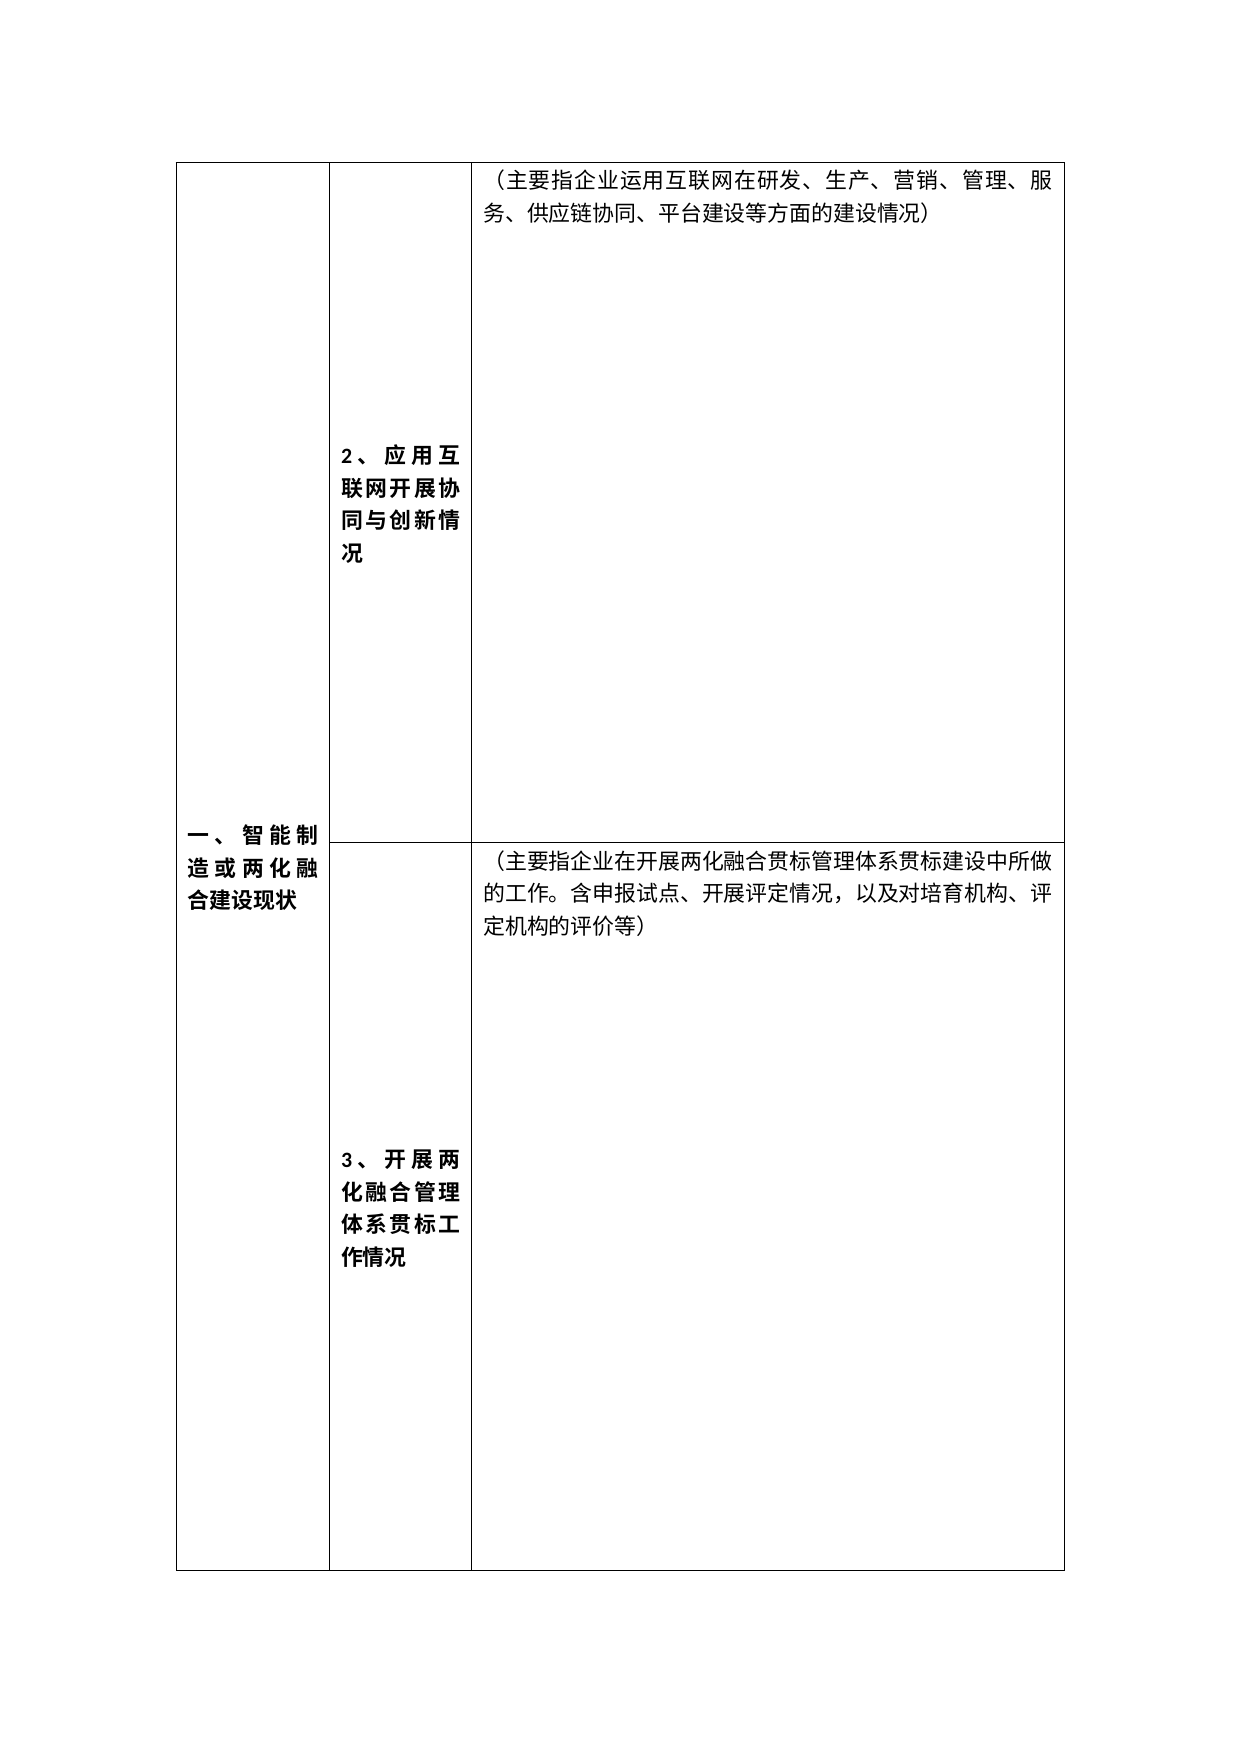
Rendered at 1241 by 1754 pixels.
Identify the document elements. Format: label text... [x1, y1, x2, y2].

table_cell 3、开展两化融合管理体系贯标工作情况 [330, 843, 471, 1570]
table_cell （主要指企业在开展两化融合贯标管理体系贯标建设中所做的工作。含申报试点、开展评定情况，以及对培育机构、评定机构的评价等） [472, 843, 1064, 1570]
table_header 一、智能制造或两化融合建设现状 [177, 163, 329, 1570]
table_header （主要指企业运用互联网在研发、生产、营销、管理、服务、供应链协同、平台建设等方面的建设情况） [472, 163, 1064, 842]
table_header 2、应用互联网开展协同与创新情况 [330, 163, 471, 842]
